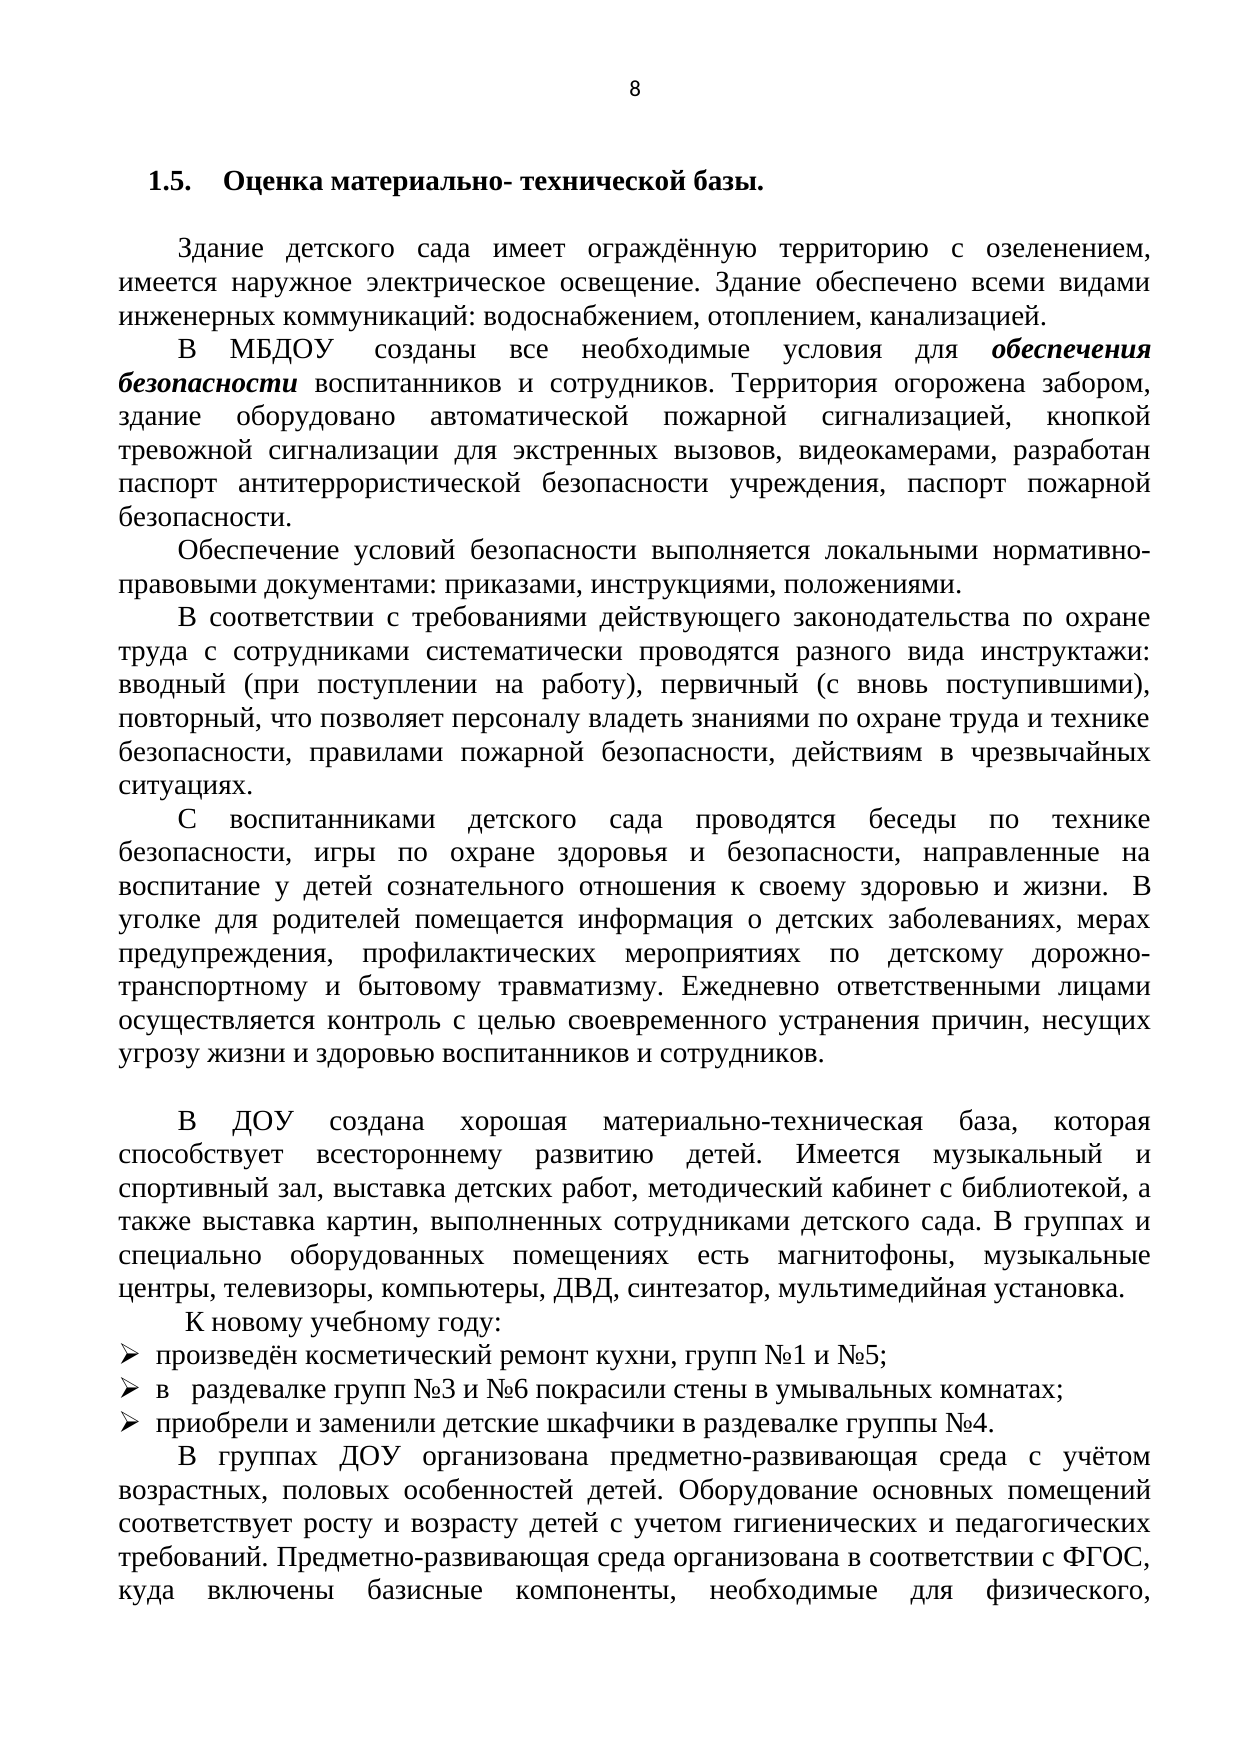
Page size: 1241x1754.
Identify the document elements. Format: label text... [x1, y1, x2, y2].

list произведён косметический ремонт кухни, групп №1 и №5; [118, 1337, 1152, 1371]
list в раздевалке групп №3 и №6 покрасили стены в умывальных комнатах; [118, 1371, 1152, 1405]
text С воспитанниками детского сада проводятся беседы по технике безопасности, игры по охране здоровья и безопасности, направленные на воспитание у детей сознательного отношения к своему здоровью и жизни. В уголке для родителей помещается информация о детских заболеваниях, мерах предупреждения, профилактических мероприятиях по детскому дорожно-транспортному и бытовому травматизму. Ежедневно ответственными лицами осуществляется контроль с целью своевременного устранения причин, несущих угрозу жизни и здоровью воспитанников и сотрудников. [118, 801, 1152, 1069]
text В МБДОУ созданы все необходимые условия для обеспечения безопасности воспитанников и сотрудников. Территория огорожена забором, здание оборудовано автоматической пожарной сигнализацией, кнопкой тревожной сигнализации для экстренных вызовов, видеокамерами, разработан паспорт антитеррористической безопасности учреждения, паспорт пожарной безопасности. [118, 331, 1152, 532]
text В соответствии с требованиями действующего законодательства по охране труда с сотрудниками систематически проводятся разного вида инструктажи: вводный (при поступлении на работу), первичный (с вновь поступившими), повторный, что позволяет персоналу владеть знаниями по охране труда и технике безопасности, правилами пожарной безопасности, действиям в чрезвычайных ситуациях. [118, 599, 1152, 801]
text К новому учебному году: [118, 1304, 1152, 1337]
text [118, 1438, 1152, 1606]
list Оценка материально- технической базы. [148, 163, 1152, 197]
text Здание детского сада имеет ограждённую территорию с озеленением, имеется наружное электрическое освещение. Здание обеспечено всеми видами инженерных коммуникаций: водоснабжением, отоплением, канализацией. [118, 231, 1152, 331]
list приобрели и заменили детские шкафчики в раздевалке группы №4. [118, 1405, 1152, 1438]
text В ДОУ создана хорошая материально-техническая база, которая способствует всестороннему развитию детей. Имеется музыкальный и спортивный зал, выставка детских работ, методический кабинет с библиотекой, а также выставка картин, выполненных сотрудниками детского сада. В группах и специально оборудованных помещениях есть магнитофоны, музыкальные центры, телевизоры, компьютеры, ДВД, синтезатор, мультимедийная установка. [118, 1103, 1152, 1304]
text Обеспечение условий безопасности выполняется локальными нормативно-правовыми документами: приказами, инструкциями, положениями. [118, 532, 1152, 599]
